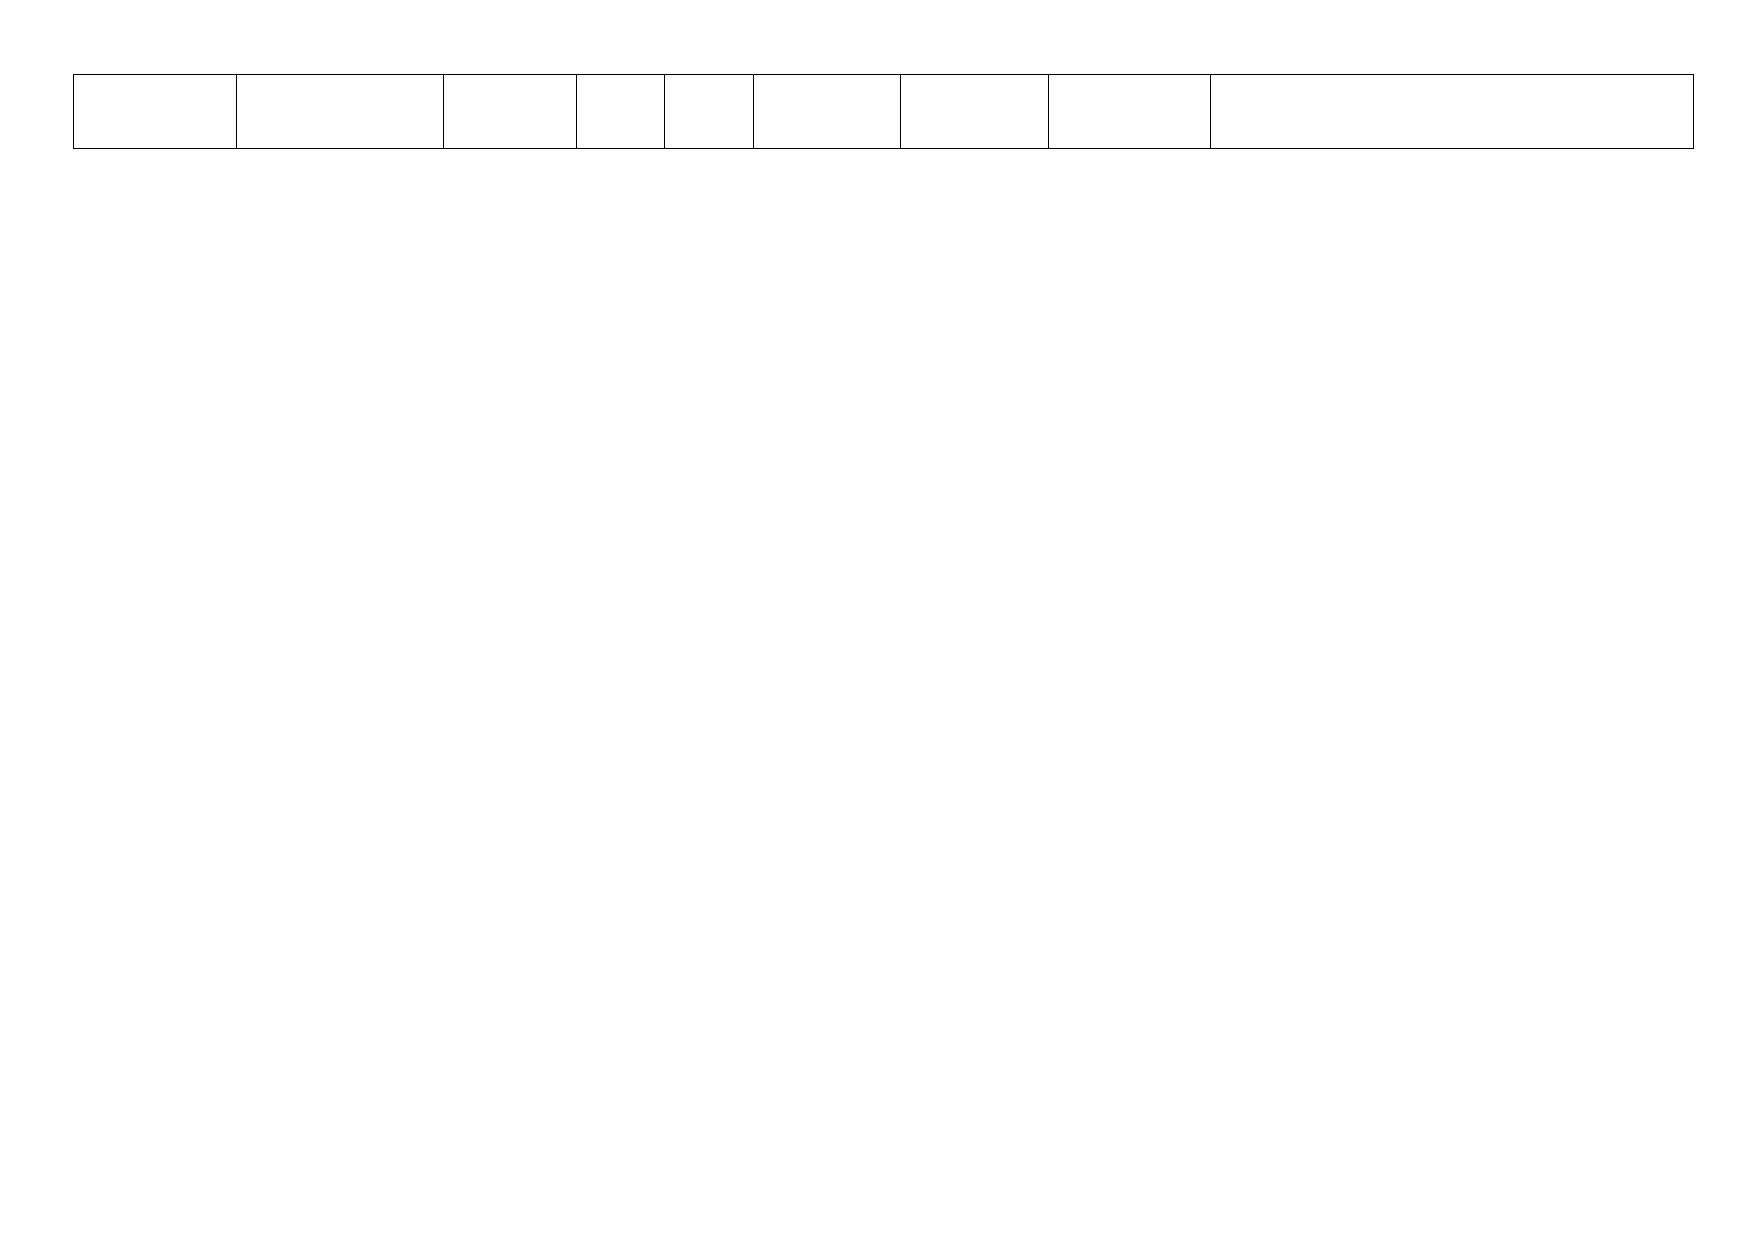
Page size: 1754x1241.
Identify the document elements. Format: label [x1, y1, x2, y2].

table_cell [1211, 75, 1693, 147]
table_cell [754, 75, 900, 147]
table_cell [901, 75, 1048, 147]
table_cell [444, 75, 576, 147]
table_cell [577, 75, 664, 147]
table_cell [237, 75, 443, 147]
table_cell [665, 75, 753, 147]
table_cell [74, 75, 236, 147]
table_cell [1049, 75, 1210, 147]
